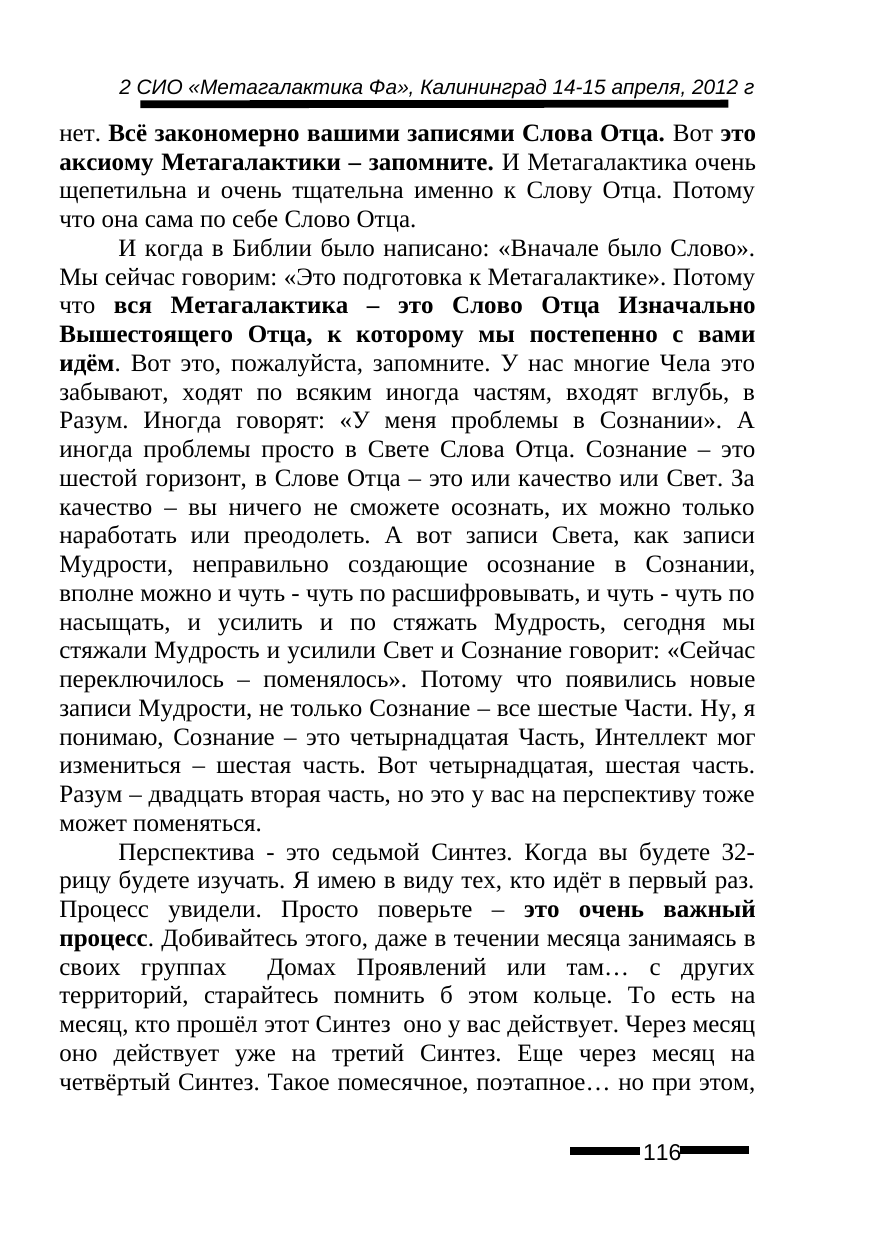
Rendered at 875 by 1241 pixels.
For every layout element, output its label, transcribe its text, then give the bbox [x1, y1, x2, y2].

text И когда в Библии было написано: «Вначале было Слово». Мы сейчас говорим: «Это подготовка к Метагалактике». Потому что вся Метагалактика – это Слово Отца Изначально Вышестоящего Отца, к которому мы постепенно с вами идём. Вот это, пожалуйста, запомните. У нас многие Чела это забывают, ходят по всяким иногда частям, входят вглубь, в Разум. Иногда говорят: «У меня проблемы в Сознании». А иногда проблемы просто в Свете Слова Отца. Сознание – это шестой горизонт, в Слове Отца – это или качество или Свет. За качество – вы ничего не сможете осознать, их можно только наработать или преодолеть. А вот записи Света, как записи Мудрости, неправильно создающие осознание в Сознании, вполне можно и чуть - чуть по расшифровывать, и чуть - чуть по насыщать, и усилить и по стяжать Мудрость, сегодня мы стяжали Мудрость и усилили Свет и Сознание говорит: «Сейчас переключилось – поменялось». Потому что появились новые записи Мудрости, не только Сознание – все шестые Части. Ну, я понимаю, Сознание – это четырнадцатая Часть, Интеллект мог измениться – шестая часть. Вот четырнадцатая, шестая часть. Разум – двадцать вторая часть, но это у вас на перспективу тоже может поменяться. [59, 233, 756, 837]
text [59, 837, 756, 1096]
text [59, 118, 756, 233]
